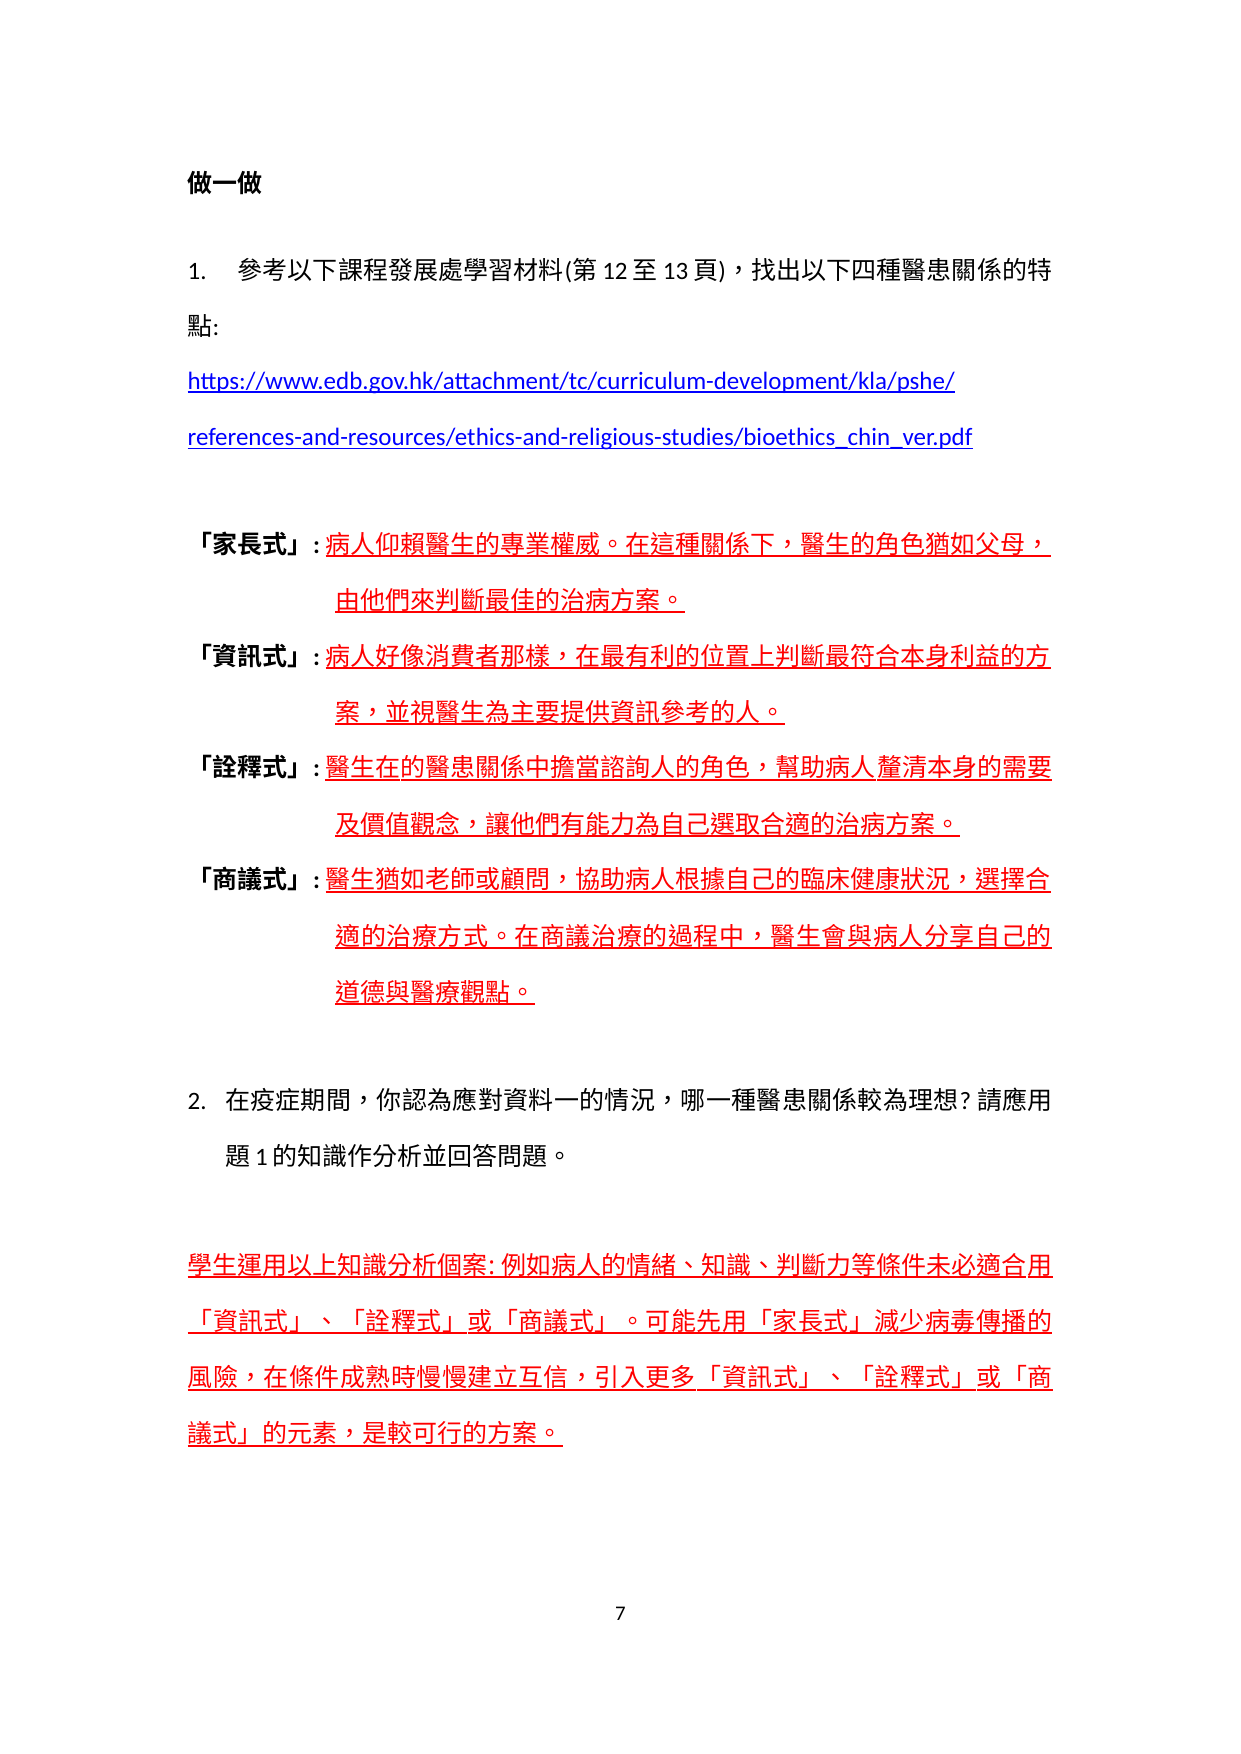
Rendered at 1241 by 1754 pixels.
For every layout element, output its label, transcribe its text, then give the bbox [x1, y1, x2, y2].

text 1. 參考以下課程發展處學習材料(第12至13頁)，找出以下四種醫患關係的特點: [187, 250, 1053, 344]
text 學生運用以上知識分析個案: 例如病人的情緒、知識、判斷力等條件未必適合用「資訊式」、「詮釋式」或「商議式」。可能先用「家長式」減少病毒傳播的風險，在條件成熟時慢慢建立互信，引入更多「資訊式」、「詮釋式」或「商議式」的元素，是較可行的方案。 [187, 1244, 1053, 1389]
text 「商議式」: 醫生猶如老師或顧問，協助病人根據自己的臨床健康狀況，選擇合適的治療方式。在商議治療的過程中，醫生會與病人分享自己的道德與醫療觀點。 [187, 859, 1053, 1009]
text 「詮釋式」: 醫生在的醫患關係中擔當諮詢人的角色，幫助病人釐清本身的需要及價值觀念，讓他們有能力為自己選取合適的治病方案。 [187, 747, 1053, 841]
list 在疫症期間，你認為應對資料一的情況，哪一種醫患關係較為理想? 請應用題1的知識作分析並回答問題。 [187, 1080, 1053, 1174]
text https://www.edb.gov.hk/attachment/tc/curriculum-development/kla/pshe/references-and-resources/ethics-and-religious-studies/bioethics_chin_ver.pdf [187, 362, 1053, 456]
text 學生運用以上知識分析個案: 例如病人的情緒、知識、判斷力等條件未必適合用「資訊式」、「詮釋式」或「商議式」。可能先用「家長式」減少病毒傳播的風險，在條件成熟時慢慢建立互信，引入更多「資訊式」、「詮釋式」或「商議式」的元素，是較可行的方案。 [187, 1390, 1053, 1451]
text 「家長式」: 病人仰賴醫生的專業權威。在這種關係下，醫生的角色猶如父母，由他們來判斷最佳的治病方案。 [187, 523, 1053, 617]
text 做一做 [187, 162, 1053, 200]
text 「資訊式」: 病人好像消費者那樣，在最有利的位置上判斷最符合本身利益的方案，並視醫生為主要提供資訊參考的人。 [187, 635, 1053, 729]
